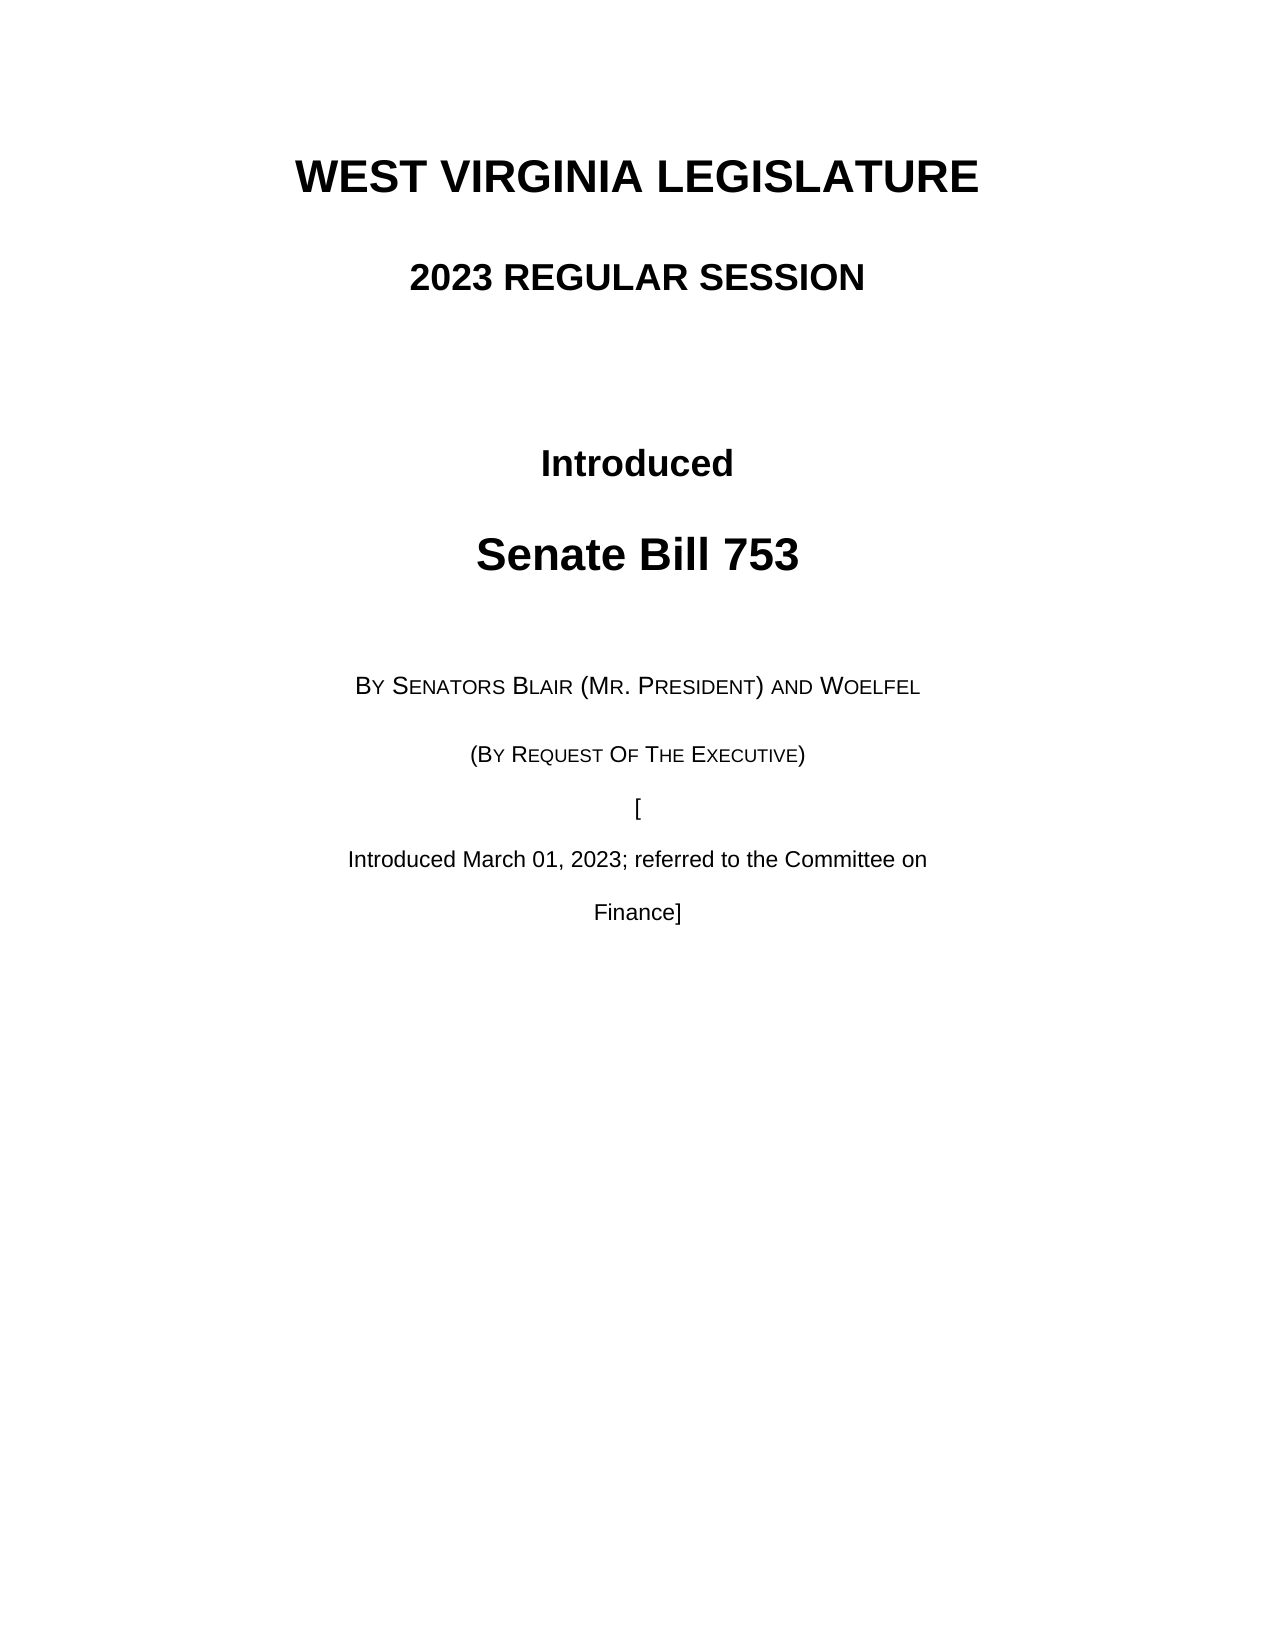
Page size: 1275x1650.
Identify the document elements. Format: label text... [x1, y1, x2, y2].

title WEST virginia legislature [150, 150, 1125, 203]
text Bill [150, 528, 1125, 581]
text (By Request Of The Executive) [337, 741, 937, 767]
title 2023 regular session [150, 255, 1125, 298]
text [ Finance] [337, 793, 937, 925]
text By [337, 671, 937, 699]
